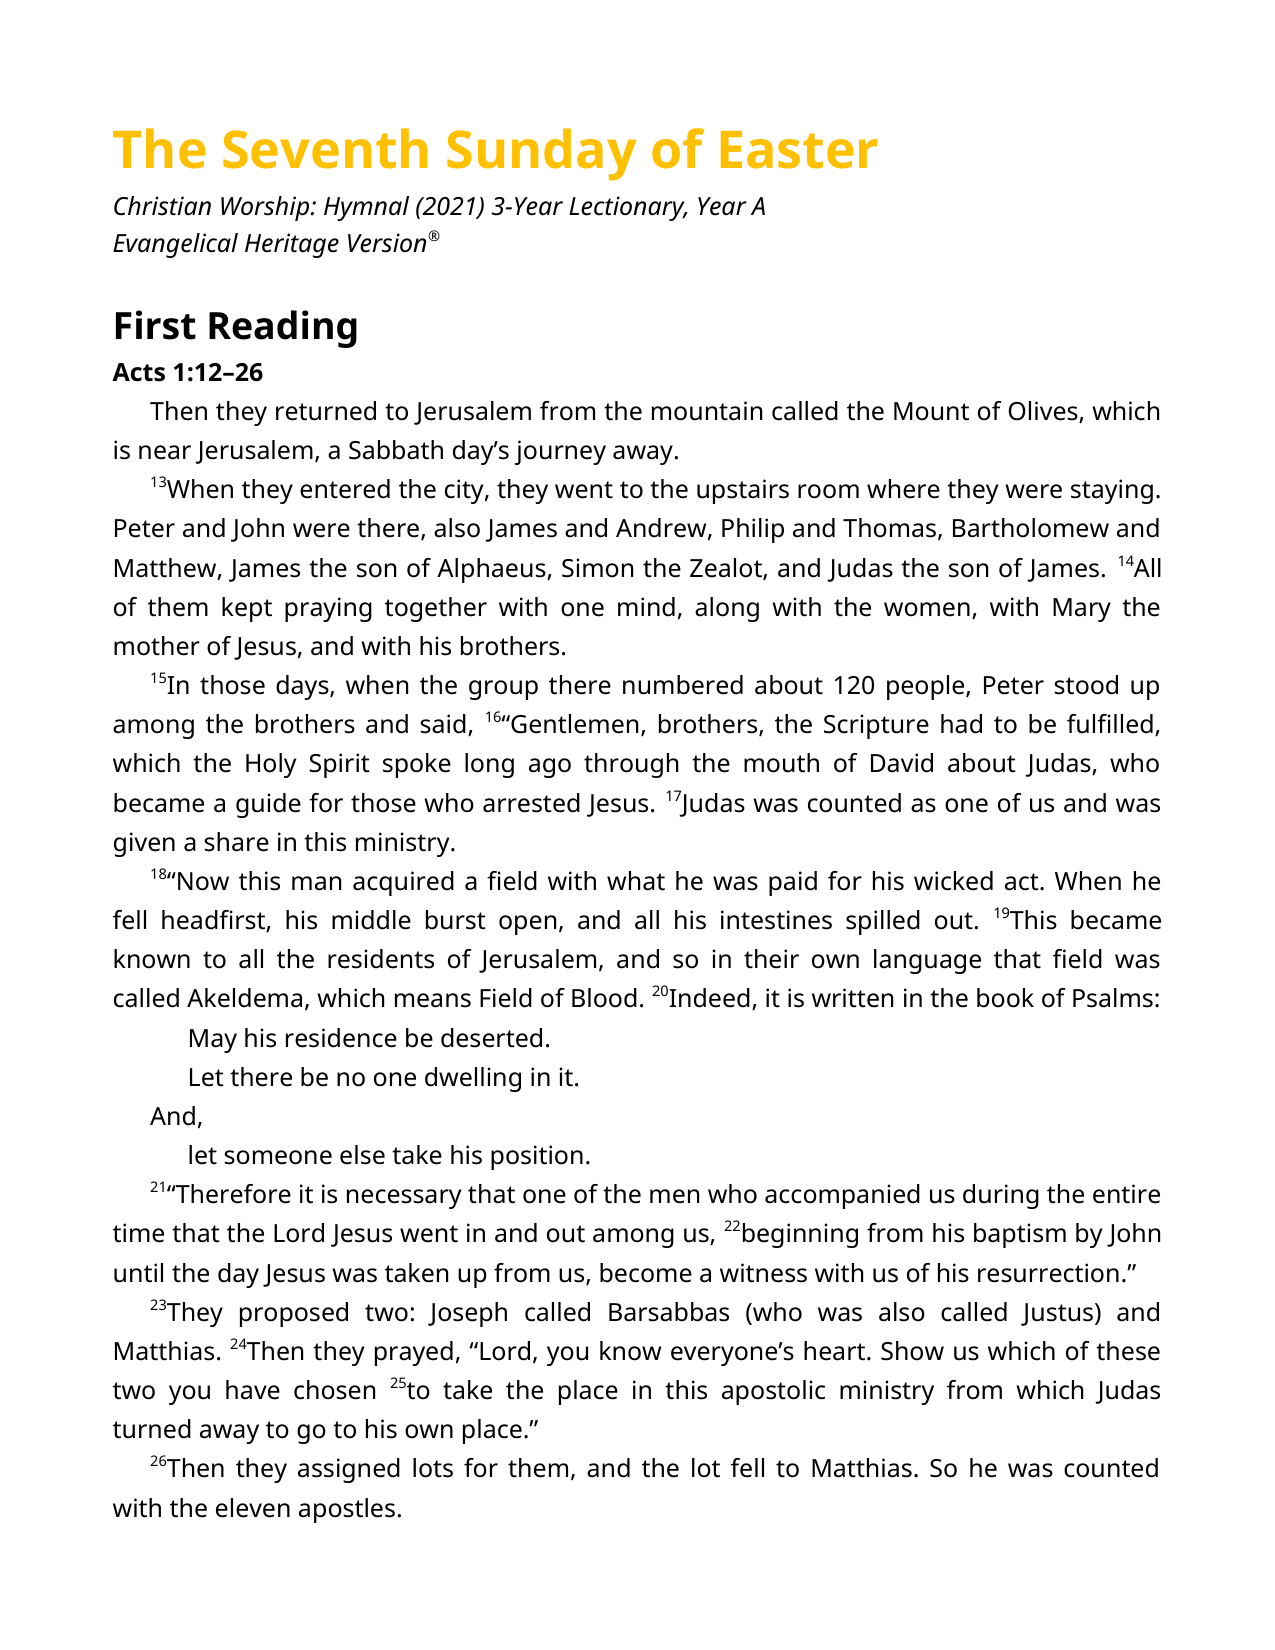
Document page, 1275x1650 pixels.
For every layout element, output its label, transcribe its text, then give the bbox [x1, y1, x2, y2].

text Acts 1:12–26 [112, 354, 1162, 388]
text Evangelical Heritage Version® [112, 226, 1162, 260]
text 15In those days, when the group there numbered about 120 people, Peter stood up among the brothers and said, 16“Gentlemen, brothers, the Scripture had to be fulfilled, which the Holy Spirit spoke long ago through the mouth of David about Judas, who became a guide for those who arrested Jesus. 17Judas was counted as one of us and was given a share in this ministry. [112, 668, 1162, 858]
text Let there be no one dwelling in it. [150, 1059, 1162, 1093]
text 21“Therefore it is necessary that one of the men who accompanied us during the entire time that the Lord Jesus went in and out among us, 22beginning from his baptism by John until the day Jesus was taken up from us, become a witness with us of his resurrection.” [112, 1177, 1162, 1289]
text And, [112, 1099, 1162, 1133]
text May his residence be deserted. [150, 1020, 1162, 1054]
text The Seventh Sunday of Easter [112, 112, 1162, 183]
text Christian Worship: Hymnal (2021) 3-Year Lectionary, Year A [112, 189, 1162, 223]
text 13When they entered the city, they went to the upstairs room where they were staying. Peter and John were there, also James and Andrew, Philip and Thomas, Bartholomew and Matthew, James the son of Alphaeus, Simon the Zealot, and Judas the son of James. 14All of them kept praying together with one mind, along with the women, with Mary the mother of Jesus, and with his brothers. [112, 472, 1162, 663]
text 18“Now this man acquired a field with what he was paid for his wicked act. When he fell headfirst, his middle burst open, and all his intestines spilled out. 19This became known to all the residents of Jerusalem, and so in their own language that field was called Akeldema, which means Field of Blood. 20Indeed, it is written in the book of Psalms: [112, 864, 1162, 1015]
text Then they returned to Jerusalem from the mountain called the Mount of Olives, which is near Jerusalem, a Sabbath day’s journey away. [112, 394, 1162, 467]
text 26Then they assigned lots for them, and the lot fell to Matthias. So he was counted with the eleven apostles. [112, 1451, 1162, 1524]
text let someone else take his position. [112, 1138, 1162, 1172]
text 23They proposed two: Joseph called Barsabbas (who was also called Justus) and Matthias. 24Then they prayed, “Lord, you know everyone’s heart. Show us which of these two you have chosen 25to take the place in this apostolic ministry from which Judas turned away to go to his own place.” [112, 1294, 1162, 1446]
text First Reading [112, 299, 1162, 350]
